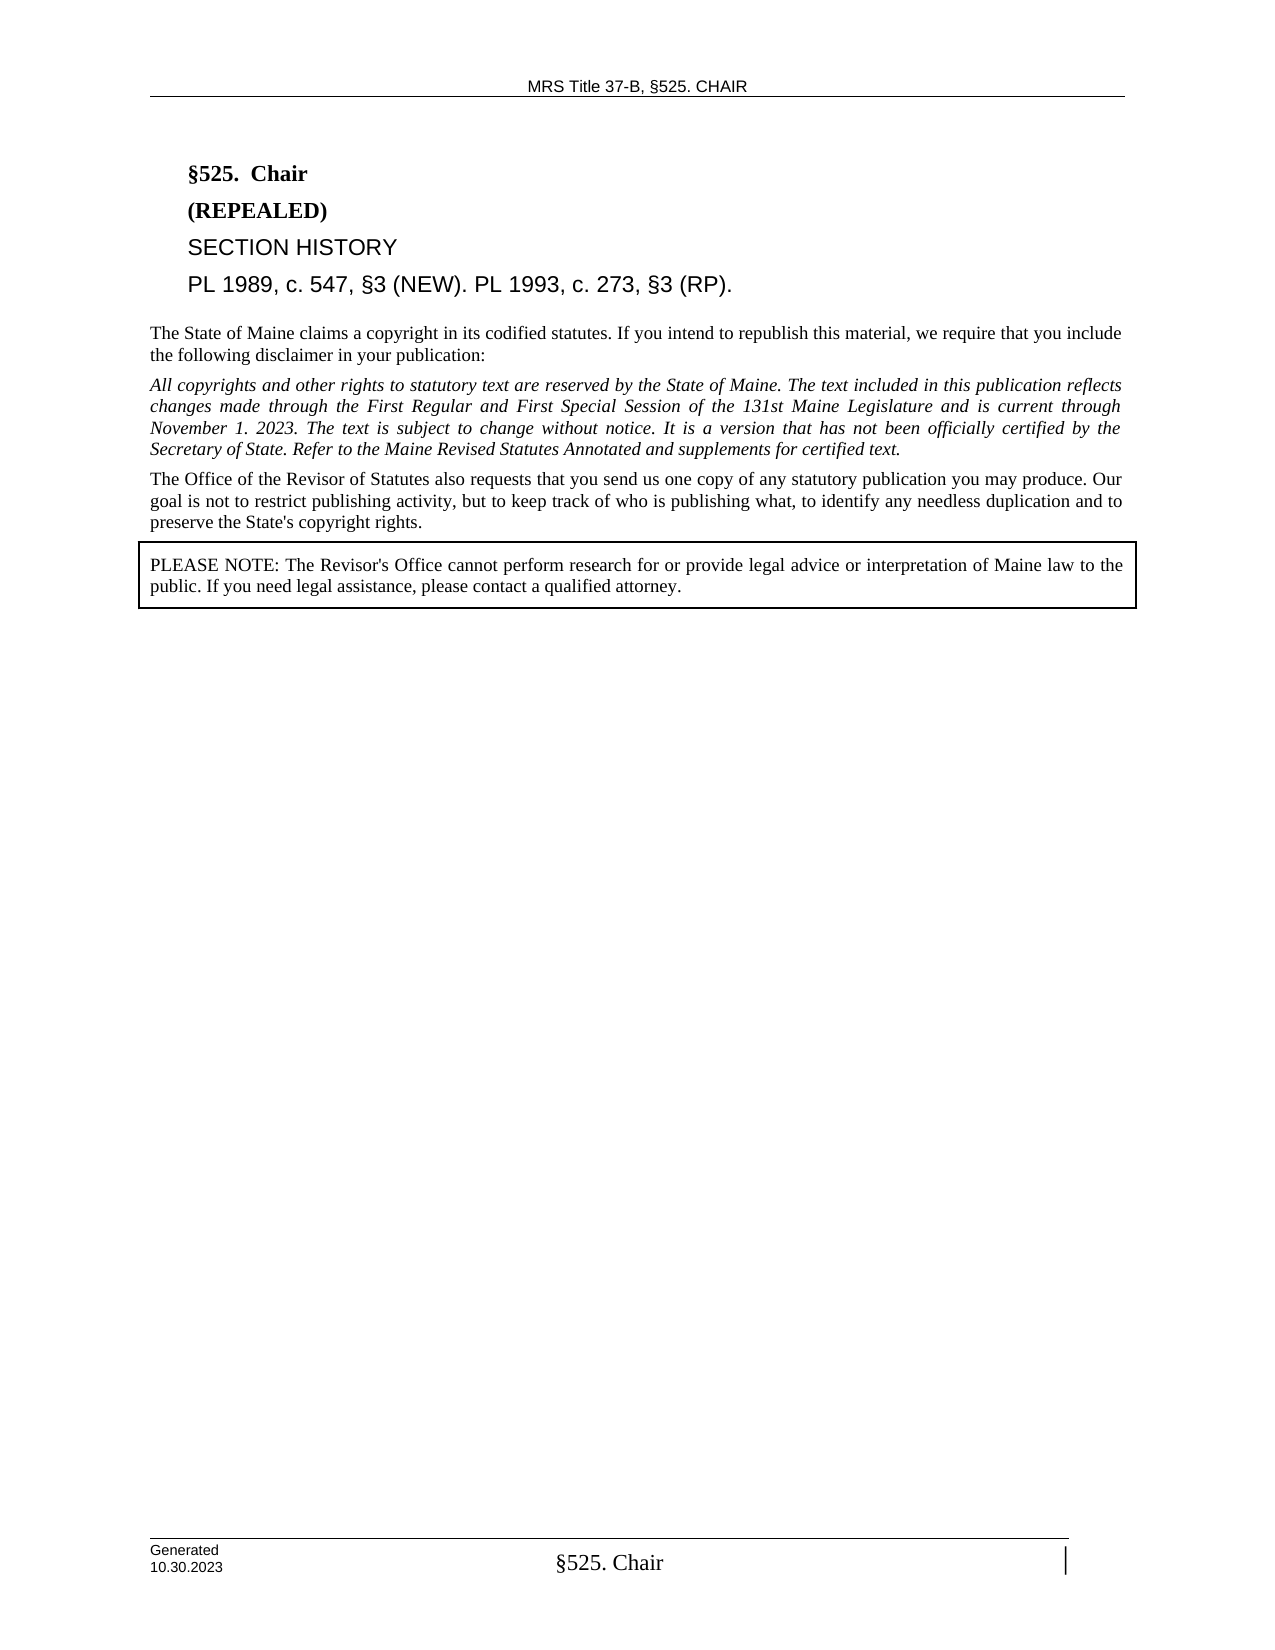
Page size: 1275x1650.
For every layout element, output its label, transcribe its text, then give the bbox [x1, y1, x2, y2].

text The Office of the Revisor of Statutes also requests that you send us one copy of any statutory publication you may produce. Our goal is not to restrict publishing activity, but to keep track of who is publishing what, to identify any needless duplication and to preserve the State's copyright rights. [150, 468, 1125, 533]
text §525. Chair [187, 160, 1125, 187]
text All copyrights and other rights to statutory text are reserved by the State of Maine. The text included in this publication reflects changes made through the First Regular and First Special Session of the 131st Maine Legislature and is current through November 1. 2023 . The text is subject to change without notice. It is a version that has not been officially certified by the Secretary of State. Refer to the Maine Revised Statutes Annotated and supplements for certified text. [150, 373, 1125, 460]
text PLEASE NOTE: The Revisor's Office cannot perform research for or provide legal advice or interpretation of Maine law to the public. If you need legal assistance, please contact a qualified attorney. [140, 543, 1135, 607]
text SECTION HISTORY [187, 234, 1125, 260]
text The State of Maine claims a copyright in its codified statutes. If you intend to republish this material, we require that you include the following disclaimer in your publication: [150, 322, 1125, 365]
text PL 1989, c. 547, §3 (NEW). PL 1993, c. 273, §3 (RP). [187, 271, 1125, 297]
text (REPEALED) [187, 197, 1125, 223]
